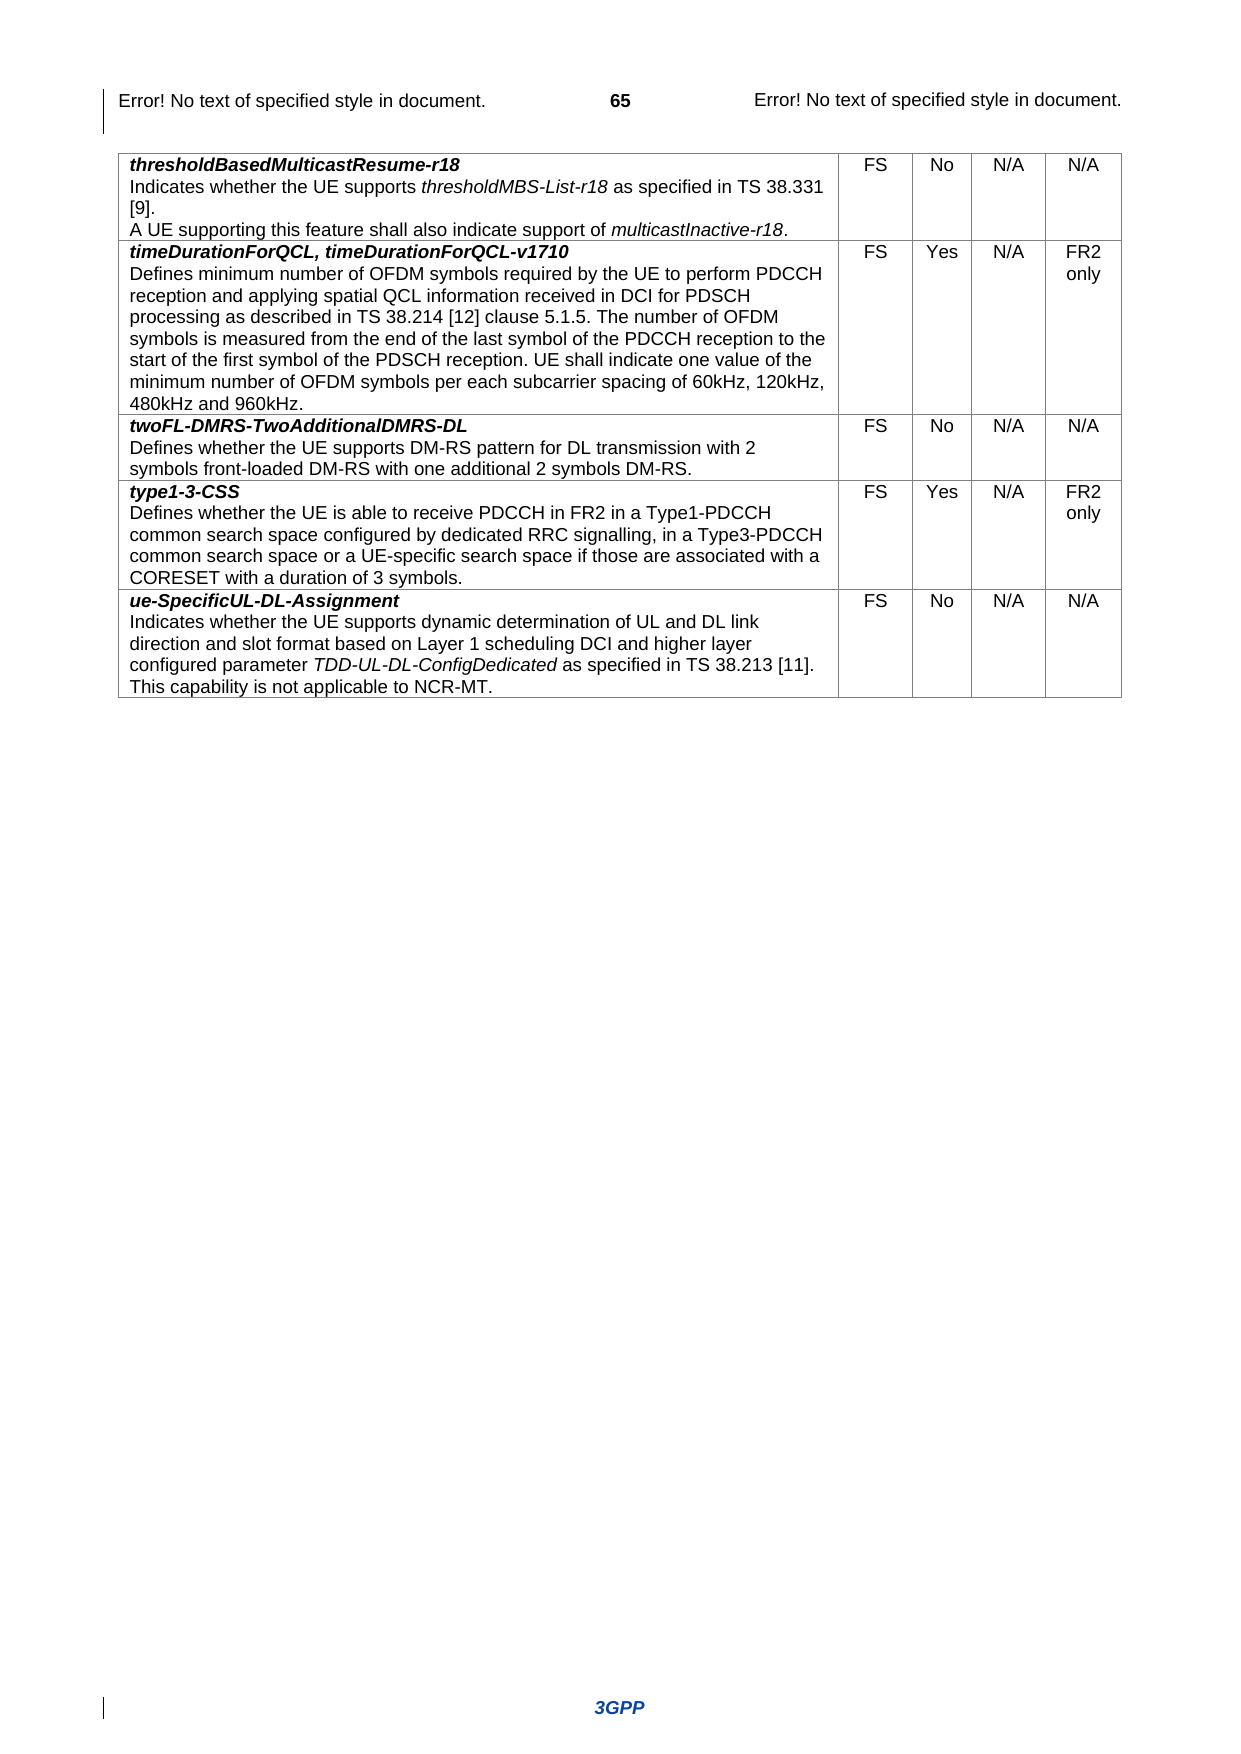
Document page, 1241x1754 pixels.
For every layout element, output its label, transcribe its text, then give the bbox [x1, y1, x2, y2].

table_cell FR2 only [1046, 481, 1121, 588]
table_cell FS [839, 241, 912, 414]
table_cell FS [839, 415, 912, 479]
table_cell N/A [972, 154, 1045, 240]
table_cell N/A [972, 241, 1045, 414]
table_cell ue-SpecificUL-DL-Assignment Indicates whether the UE supports dynamic determination of UL and DL link direction and slot format based on Layer 1 scheduling DCI and higher layer configured parameter TDD-UL-DL-ConfigDedicated as specified in TS 38.213 [11]. This capability is not applicable to NCR-MT. [119, 590, 838, 697]
table_cell N/A [972, 415, 1045, 479]
table_cell Yes [913, 481, 971, 588]
table_cell FS [839, 590, 912, 697]
table_cell twoFL-DMRS-TwoAdditionalDMRS-DL Defines whether the UE supports DM-RS pattern for DL transmission with 2 symbols front-loaded DM-RS with one additional 2 symbols DM-RS. [119, 415, 838, 479]
table_cell thresholdBasedMulticastResume-r18 Indicates whether the UE supports thresholdMBS-List-r18 as specified in TS 38.331 [9]. A UE supporting this feature shall also indicate support of multicastInactive-r18. [119, 154, 838, 240]
table_cell No [913, 415, 971, 479]
table_cell FS [839, 481, 912, 588]
table_cell type1-3-CSS Defines whether the UE is able to receive PDCCH in FR2 in a Type1-PDCCH common search space configured by dedicated RRC signalling, in a Type3-PDCCH common search space or a UE-specific search space if those are associated with a CORESET with a duration of 3 symbols. [119, 481, 838, 588]
table_cell N/A [972, 590, 1045, 697]
table_cell N/A [1046, 590, 1121, 697]
table_cell timeDurationForQCL, timeDurationForQCL-v1710 Defines minimum number of OFDM symbols required by the UE to perform PDCCH reception and applying spatial QCL information received in DCI for PDSCH processing as described in TS 38.214 [12] clause 5.1.5. The number of OFDM symbols is measured from the end of the last symbol of the PDCCH reception to the start of the first symbol of the PDSCH reception. UE shall indicate one value of the minimum number of OFDM symbols per each subcarrier spacing of 60kHz, 120kHz, 480kHz and 960kHz. [119, 241, 838, 414]
table_cell Yes [913, 241, 971, 414]
table_cell N/A [1046, 154, 1121, 240]
table_cell No [913, 154, 971, 240]
table_cell N/A [972, 481, 1045, 588]
table_cell N/A [1046, 415, 1121, 479]
table_cell FS [839, 154, 912, 240]
table_cell FR2 only [1046, 241, 1121, 414]
table_cell No [913, 590, 971, 697]
